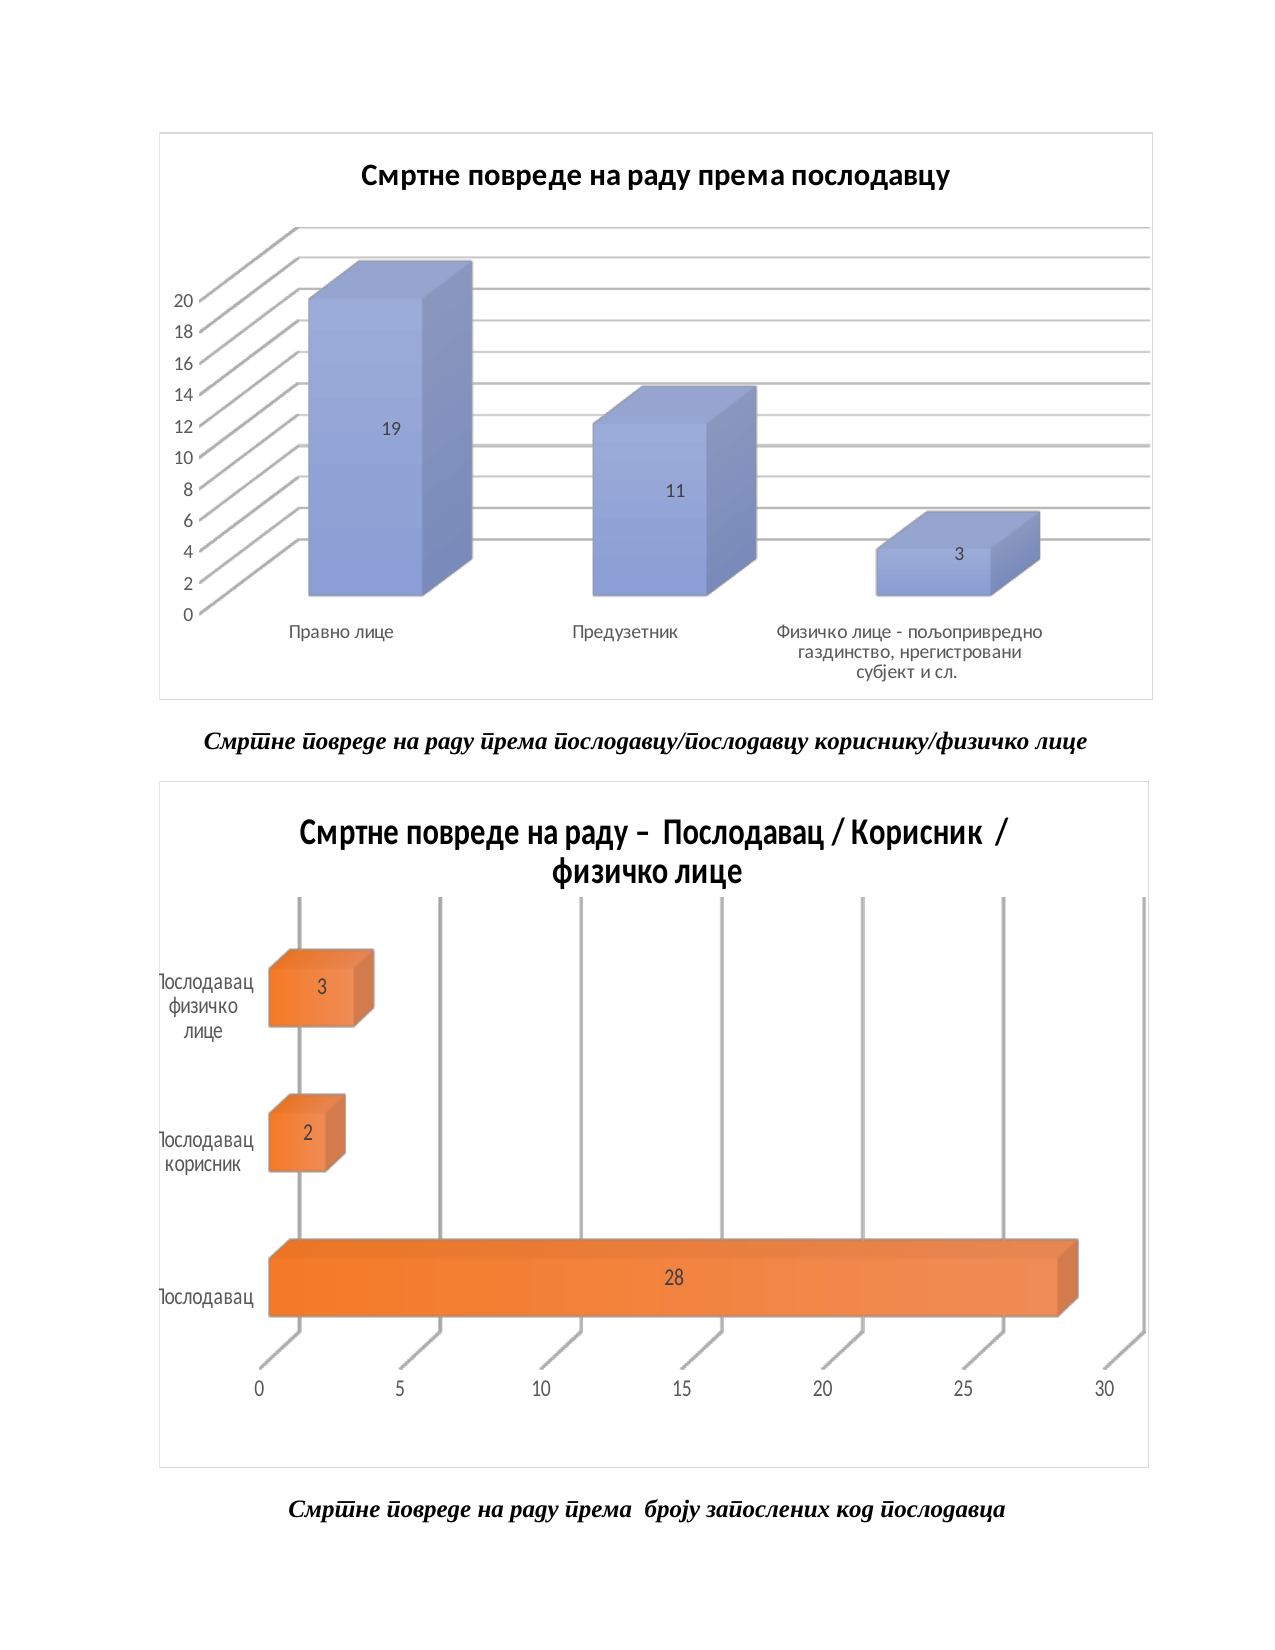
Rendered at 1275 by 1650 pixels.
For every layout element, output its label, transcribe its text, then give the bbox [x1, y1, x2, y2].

text Смртне повреде на раду према послодавцу/послодавцу кориснику/физичко лице [150, 726, 1144, 755]
text Смртне повреде на раду према броју запослених код послодавца [150, 1494, 1144, 1522]
